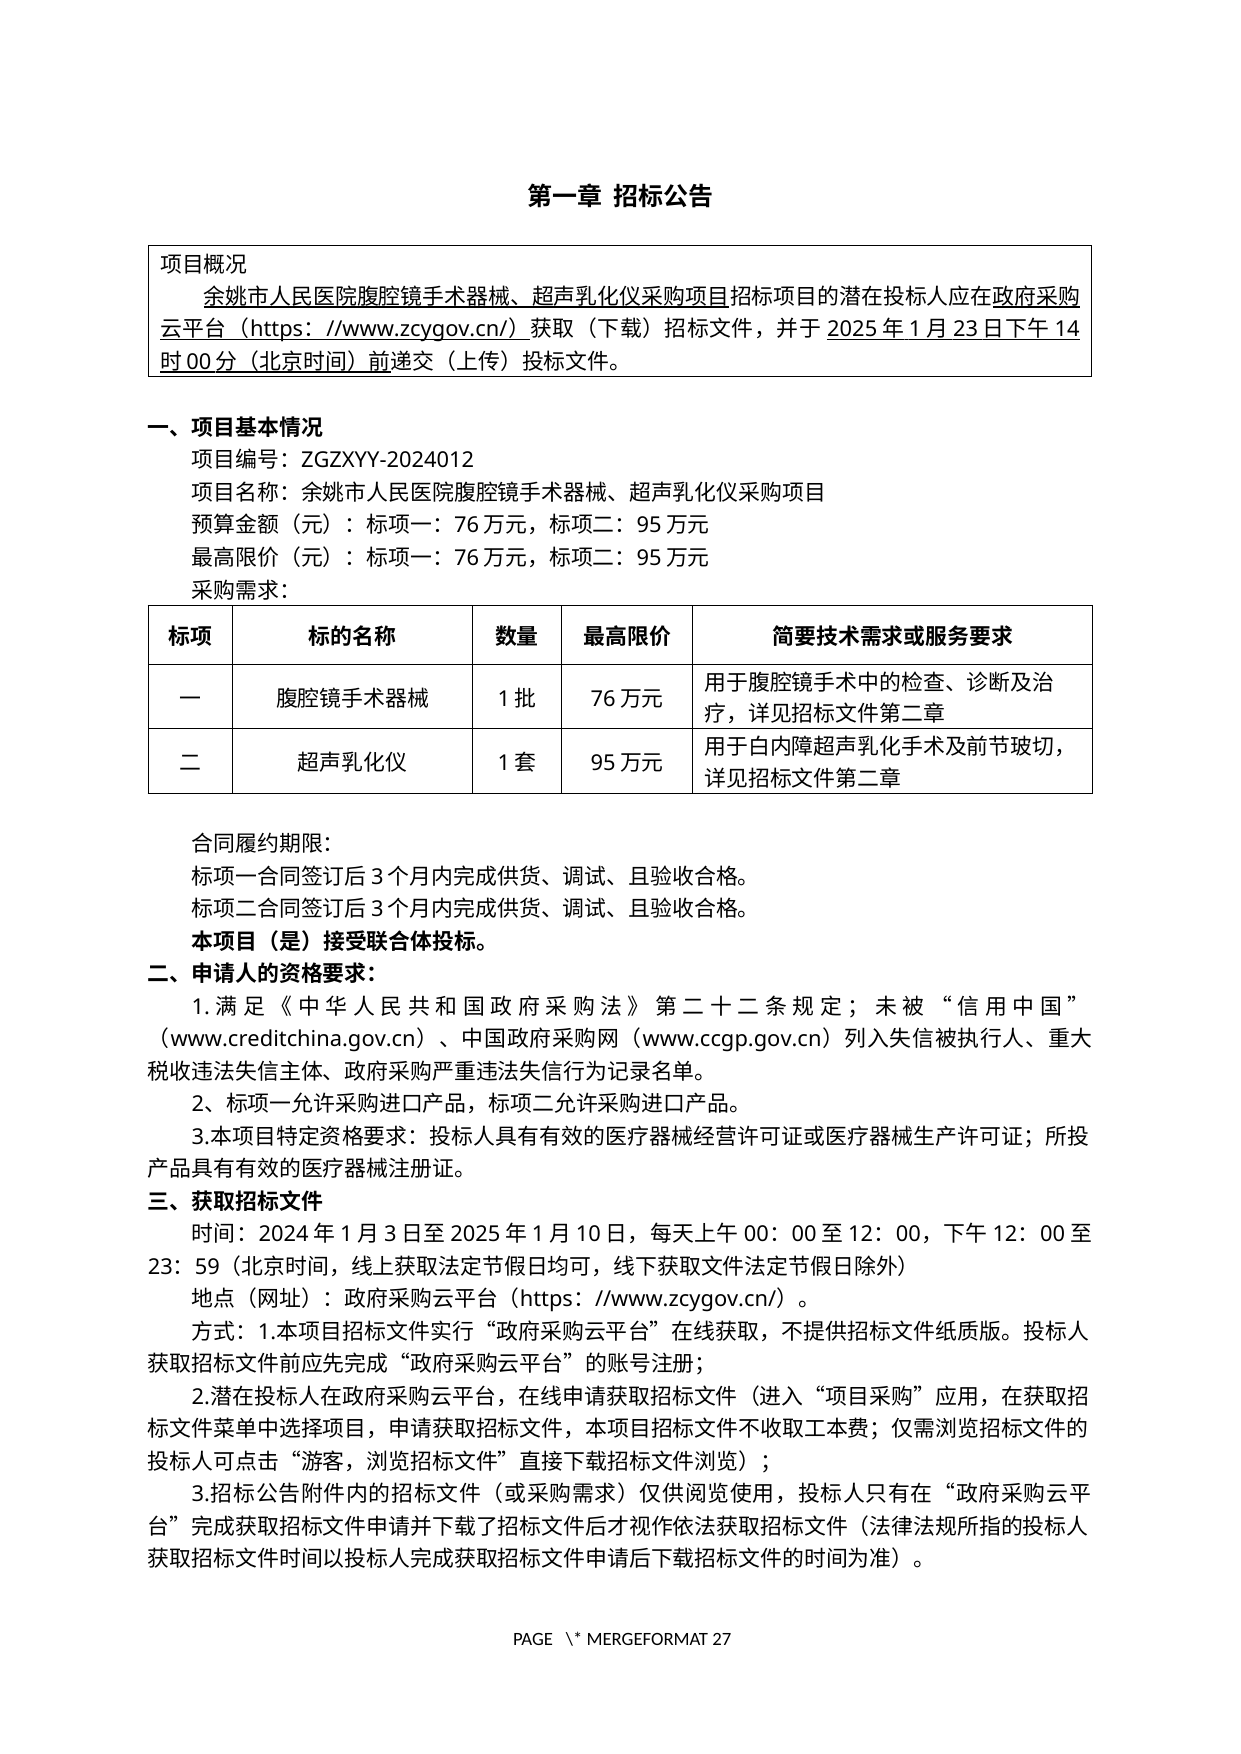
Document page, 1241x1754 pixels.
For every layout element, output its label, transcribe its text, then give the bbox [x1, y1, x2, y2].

table_header 标项 [149, 606, 232, 664]
text 最高限价（元）：标项一：76万元，标项二：95万元 [148, 540, 1092, 572]
text 时间：2024年1月3日至2025年1月10日，每天上午00：00至12：00，下午12：00至23：59（北京时间，线上获取法定节假日均可，线下获取文件法定节假日除外） [148, 1216, 1092, 1281]
text 第一章 招标公告 [148, 162, 1092, 227]
text 预算金额（元）：标项一：76万元，标项二：95万元 [148, 507, 1092, 540]
table_cell 95万元 [562, 729, 692, 792]
text 1.满足《中华人民共和国政府采购法》第二十二条规定；未被“信用中国”（www.creditchina.gov.cn）、中国政府采购网（www.ccgp.gov.cn）列入失信被执行人、重大税收违法失信主体、政府采购严重违法失信行为记录名单。 [148, 988, 1092, 1086]
text 本项目（是）接受联合体投标。 [148, 923, 1092, 956]
table_cell 二 [149, 729, 232, 792]
text 合同履约期限： [148, 826, 1092, 858]
table_cell 用于腹腔镜手术中的检查、诊断及治疗，详见招标文件第二章 [693, 665, 1092, 728]
text 采购需求： [148, 572, 1092, 605]
table_header 简要技术需求或服务要求 [693, 606, 1092, 664]
text 2.潜在投标人在政府采购云平台，在线申请获取招标文件（进入“项目采购”应用，在获取招标文件菜单中选择项目，申请获取招标文件，本项目招标文件不收取工本费；仅需浏览招标文件的投标人可点击“游客，浏览招标文件”直接下载招标文件浏览）； [148, 1378, 1092, 1476]
text 标项二合同签订后3个月内完成供货、调试、且验收合格。 [148, 891, 1092, 923]
text 二、申请人的资格要求： [148, 956, 1092, 988]
table_header 最高限价 [562, 606, 692, 664]
text 方式：1.本项目招标文件实行“政府采购云平台”在线获取，不提供招标文件纸质版。投标人获取招标文件前应先完成“政府采购云平台”的账号注册； [148, 1313, 1092, 1378]
text 标项一合同签订后3个月内完成供货、调试、且验收合格。 [148, 858, 1092, 891]
table_cell 1批 [473, 665, 561, 728]
text 3.本项目特定资格要求：投标人具有有效的医疗器械经营许可证或医疗器械生产许可证；所投产品具有有效的医疗器械注册证。 [148, 1118, 1092, 1183]
table_cell 76万元 [562, 665, 692, 728]
table_cell 超声乳化仪 [233, 729, 472, 792]
table_header 标的名称 [233, 606, 472, 664]
text 2、标项一允许采购进口产品，标项二允许采购进口产品。 [148, 1086, 1092, 1118]
table_header 数量 [473, 606, 561, 664]
text 3.招标公告附件内的招标文件（或采购需求）仅供阅览使用，投标人只有在“政府采购云平台”完成获取招标文件申请并下载了招标文件后才视作依法获取招标文件（法律法规所指的投标人获取招标文件时间以投标人完成获取招标文件申请后下载招标文件的时间为准）。 [148, 1476, 1092, 1573]
table_cell 1套 [473, 729, 561, 792]
table_header 项目概况 余姚市人民医院腹腔镜手术器械、超声乳化仪采购项目招标项目的潜在投标人应在政府采购云平台（https：//www.zcygov.cn/）获取（下载）招标文件，并于2025年1月23日下午14时00分（北京时间）前递交（上传）投标文件。 [149, 246, 1091, 376]
text 地点（网址）：政府采购云平台（https：//www.zcygov.cn/）。 [148, 1281, 1092, 1313]
table_cell 用于白内障超声乳化手术及前节玻切，详见招标文件第二章 [693, 729, 1092, 792]
text 项目名称：余姚市人民医院腹腔镜手术器械、超声乳化仪采购项目 [148, 475, 1092, 507]
text 项目编号：ZGZXYY-2024012 [148, 442, 1092, 475]
table_cell 腹腔镜手术器械 [233, 665, 472, 728]
table_cell 一 [149, 665, 232, 728]
text 三、获取招标文件 [148, 1183, 1092, 1216]
text 一、项目基本情况 [148, 410, 1092, 442]
